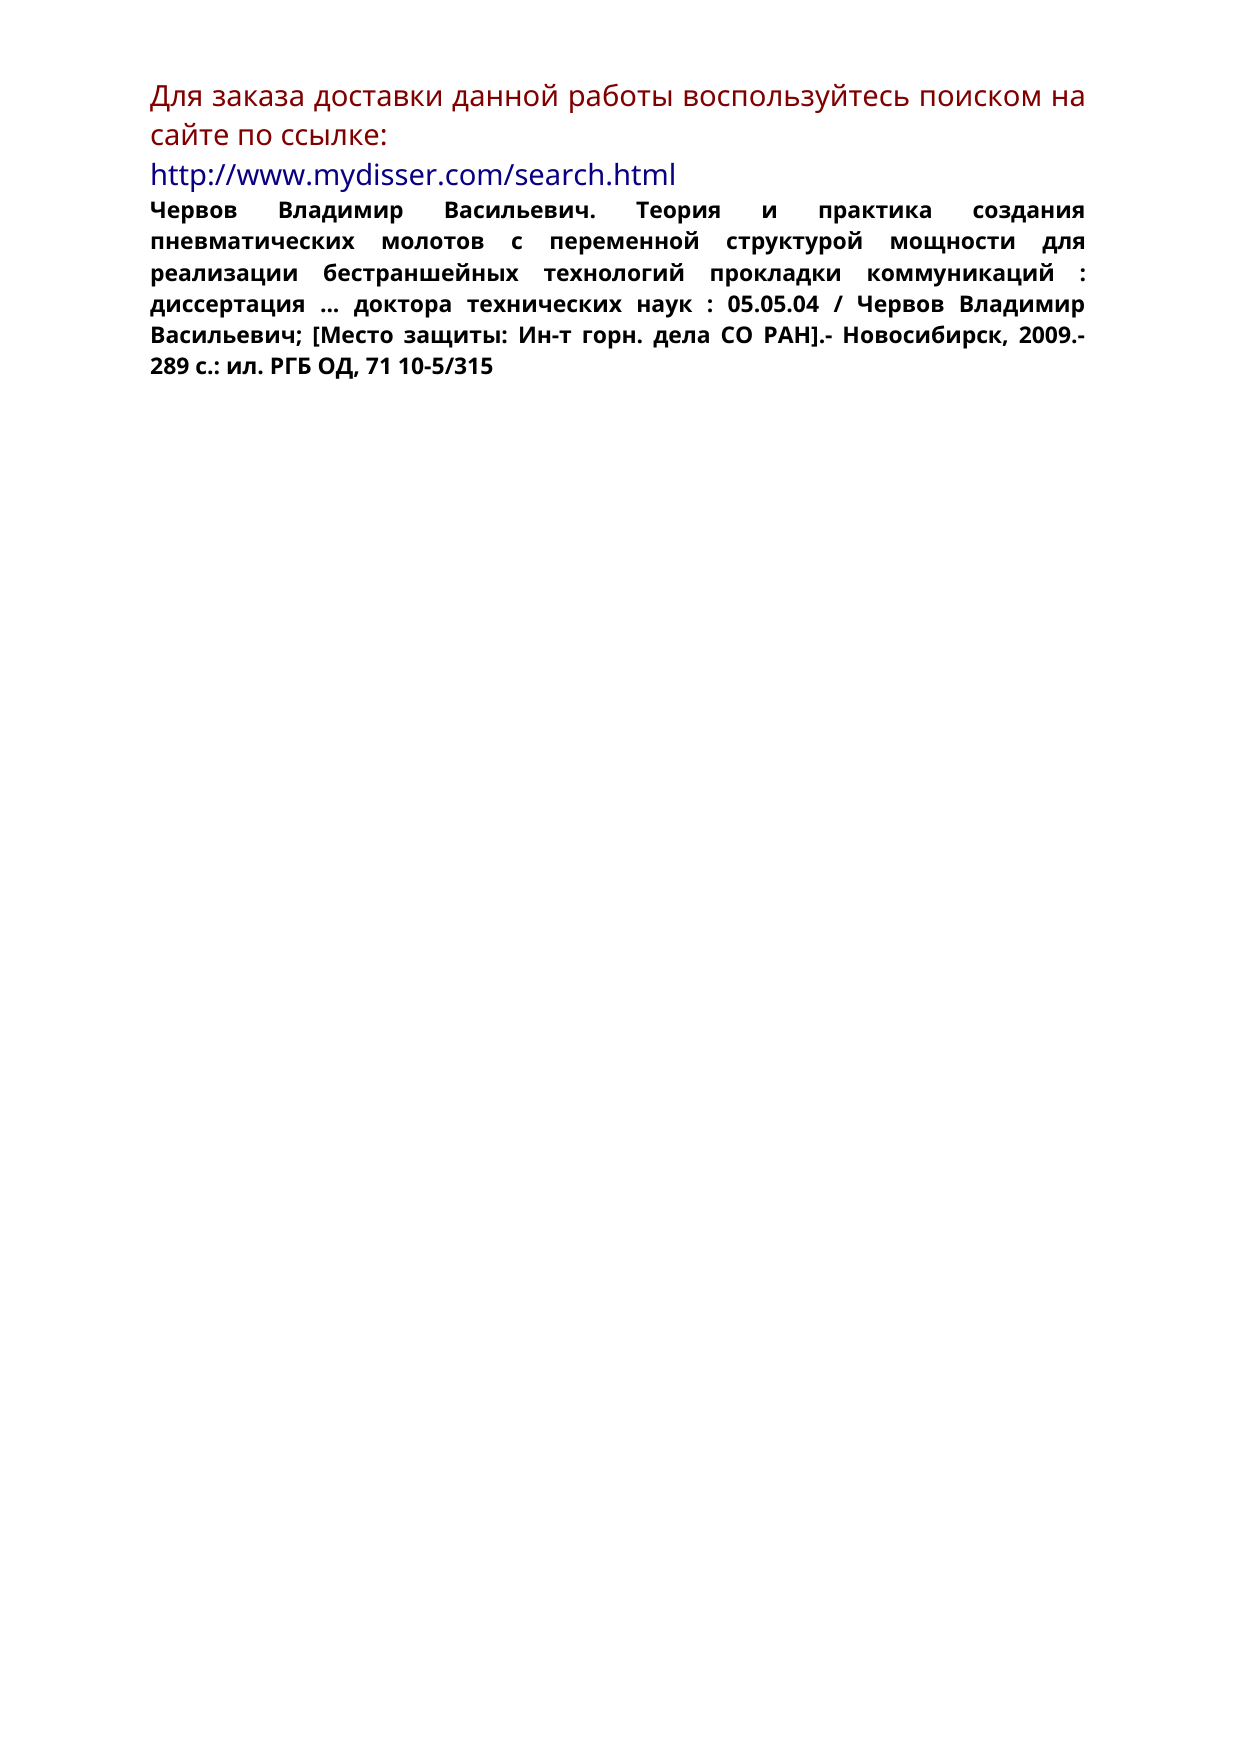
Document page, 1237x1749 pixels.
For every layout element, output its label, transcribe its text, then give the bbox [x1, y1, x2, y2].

text Червов Владимир Васильевич. Теория и практика создания пневматических молотов с переменной структурой мощности для реализации бестраншейных технологий прокладки коммуникаций : диссертация ... доктора технических наук : 05.05.04 / Червов Владимир Васильевич; [Место защиты: Ин-т горн. дела СО РАН].- Новосибирск, 2009.- 289 с.: ил. РГБ ОД, 71 10-5/315 [150, 194, 1086, 382]
